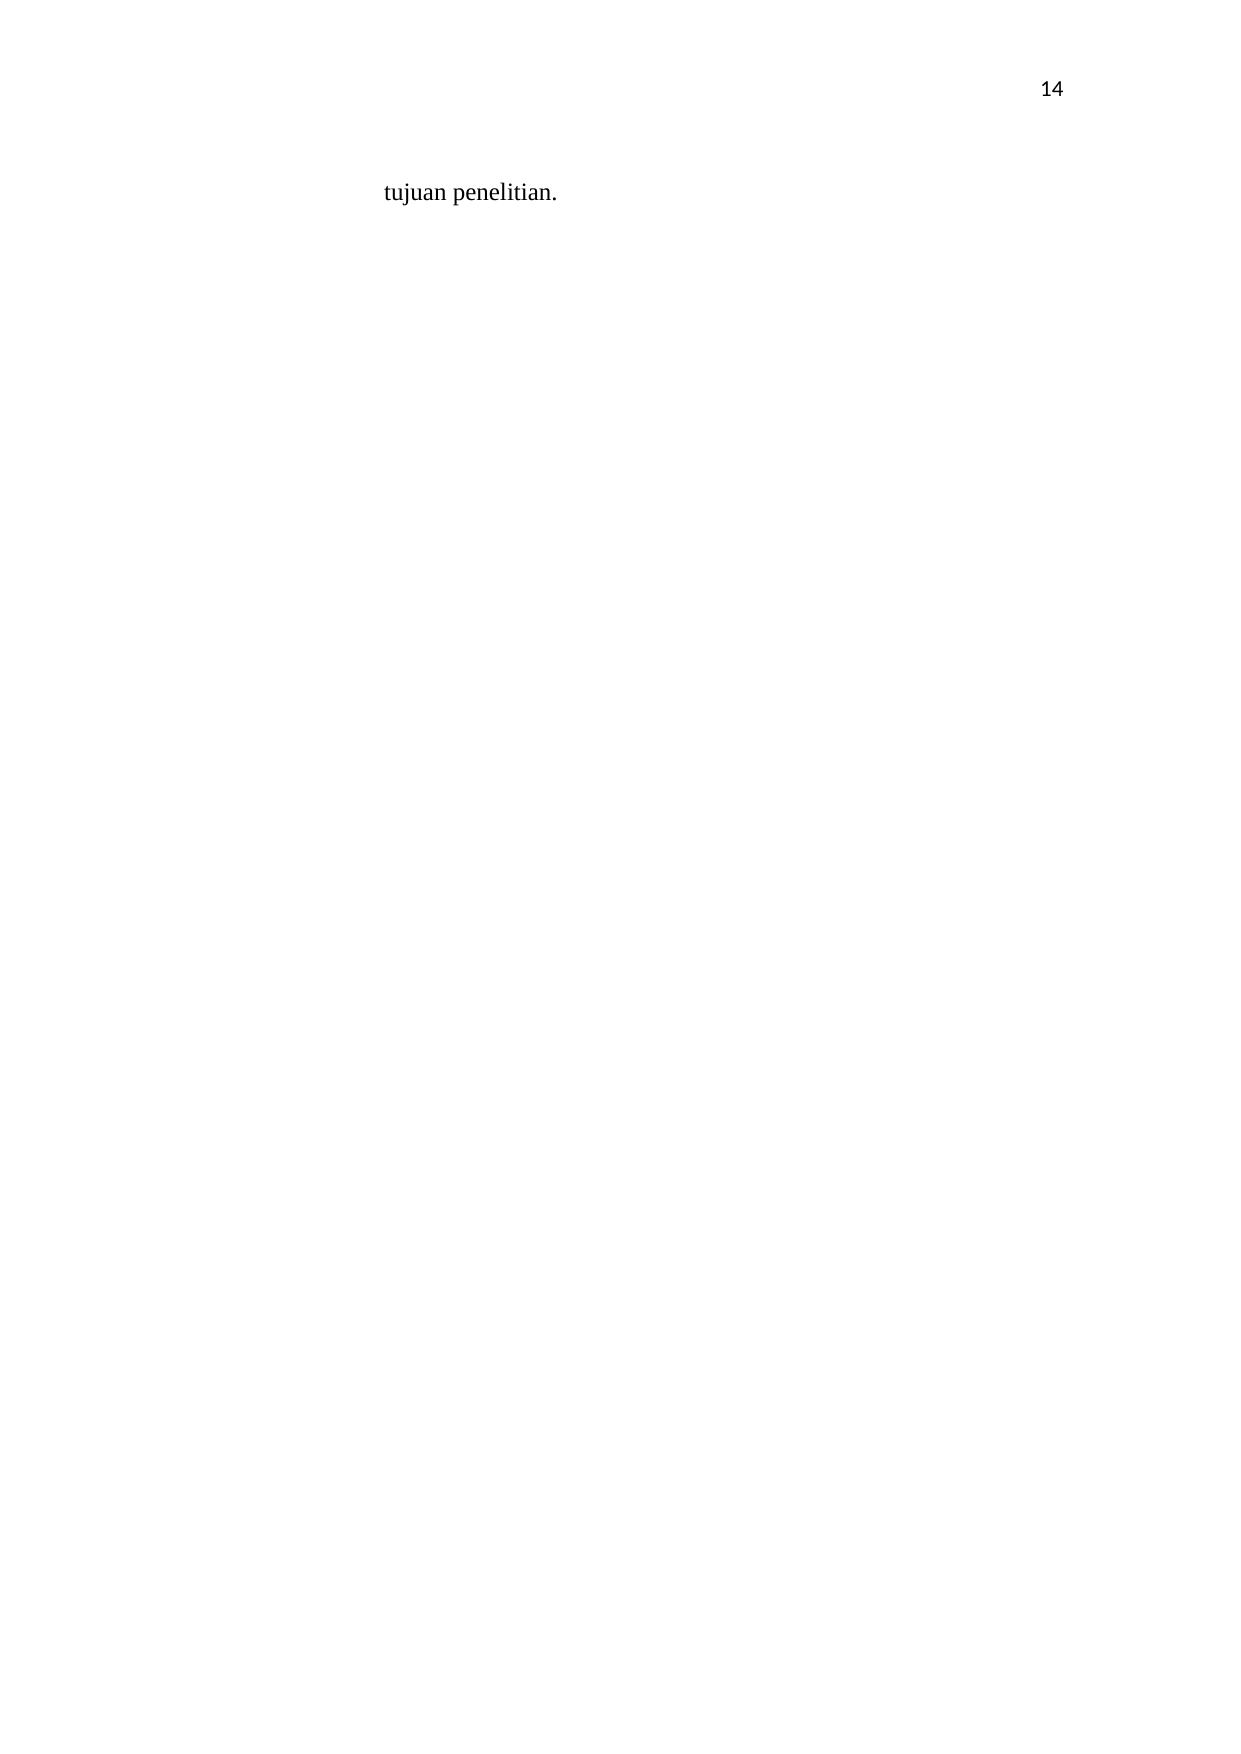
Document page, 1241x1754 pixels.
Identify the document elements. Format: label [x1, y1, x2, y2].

text [384, 177, 1063, 206]
